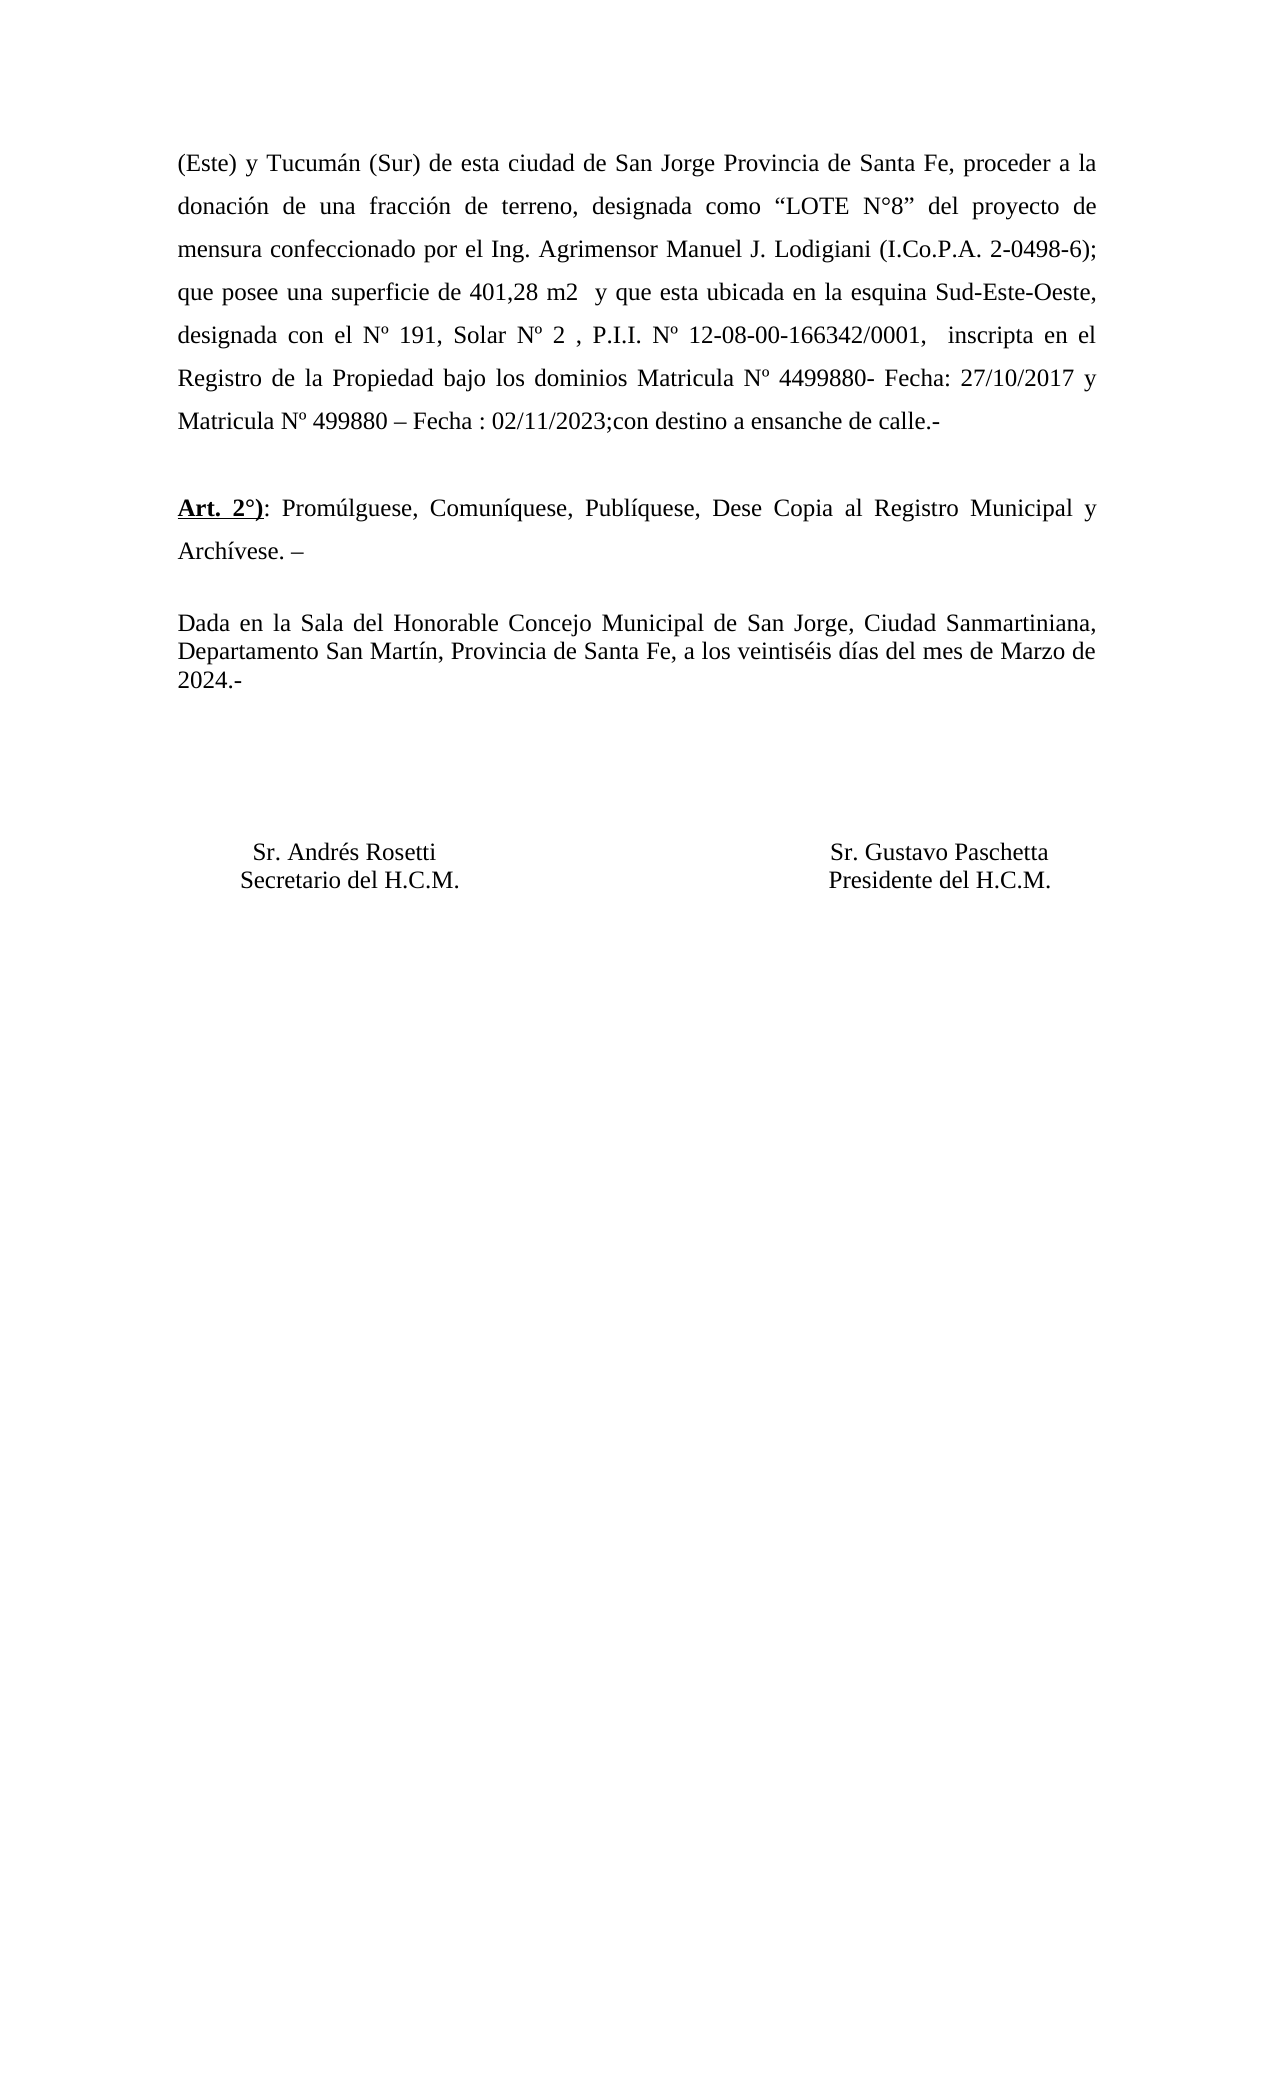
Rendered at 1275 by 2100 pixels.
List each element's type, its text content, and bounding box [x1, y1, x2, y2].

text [177, 148, 1098, 435]
text Dada en la Sala del Honorable Concejo Municipal de San Jorge, Ciudad Sanmartiniana, Departamento San Martín, Provincia de Santa Fe, a los veintiséis días del mes de Marzo de 2024.- [177, 608, 1098, 694]
text Secretario del H.C.M. Presidente del H.C.M. [177, 866, 1098, 894]
text Sr. Andrés Rosetti Sr. Gustavo Paschetta [177, 837, 1098, 866]
text Art. 2°): Promúlguese, Comuníquese, Publíquese, Dese Copia al Registro Municipal y Archívese. – [177, 493, 1098, 564]
